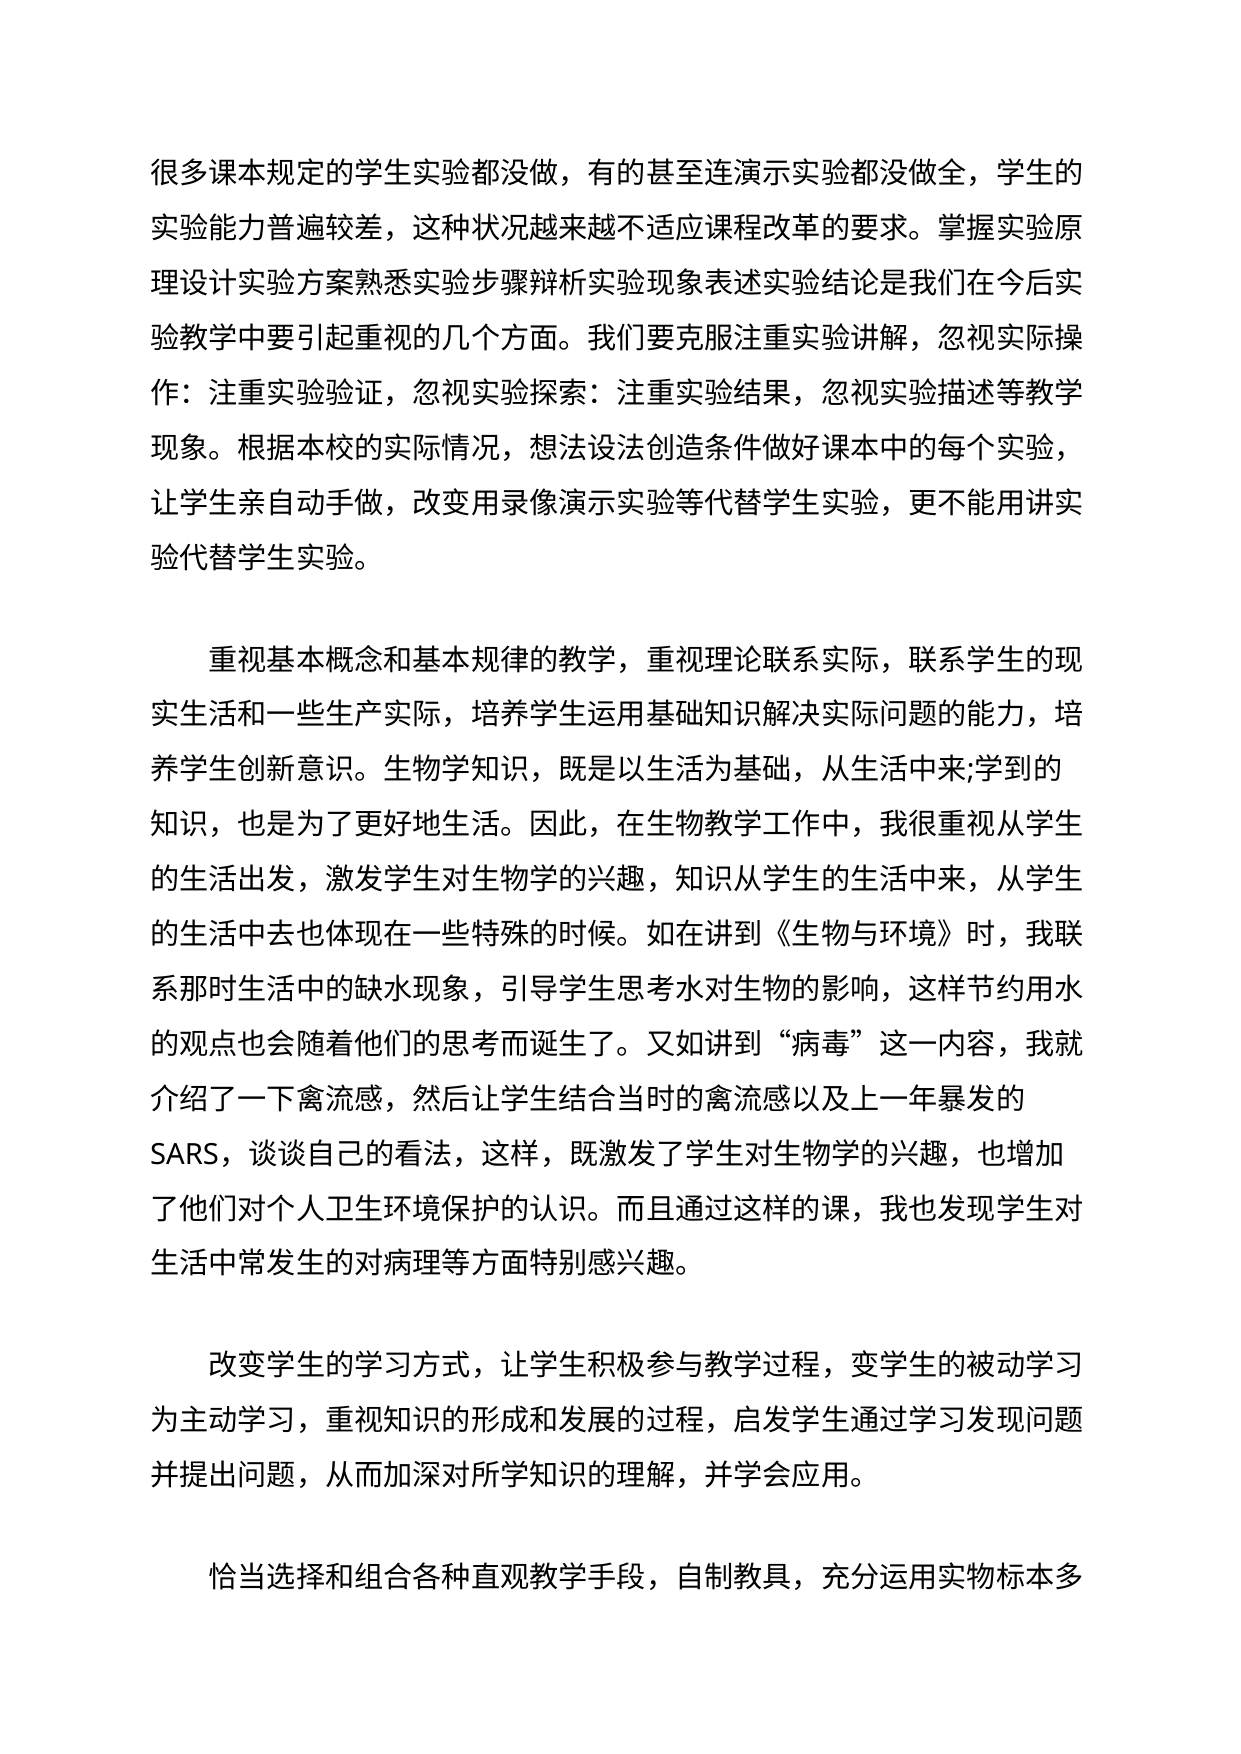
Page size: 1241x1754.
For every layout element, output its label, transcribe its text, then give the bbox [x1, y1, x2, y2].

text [150, 1553, 1090, 1596]
text 改变学生的学习方式，让学生积极参与教学过程，变学生的被动学习为主动学习，重视知识的形成和发展的过程，启发学生通过学习发现问题并提出问题，从而加深对所学知识的理解，并学会应用。 [150, 1342, 1090, 1494]
text 重视基本概念和基本规律的教学，重视理论联系实际，联系学生的现实生活和一些生产实际，培养学生运用基础知识解决实际问题的能力，培养学生创新意识。生物学知识，既是以生活为基础，从生活中来;学到的知识，也是为了更好地生活。因此，在生物教学工作中，我很重视从学生的生活出发，激发学生对生物学的兴趣，知识从学生的生活中来，从学生的生活中去也体现在一些特殊的时候。如在讲到《生物与环境》时，我联系那时生活中的缺水现象，引导学生思考水对生物的影响，这样节约用水的观点也会随着他们的思考而诞生了。又如讲到“病毒”这一内容，我就介绍了一下禽流感，然后让学生结合当时的禽流感以及上一年暴发的SARS，谈谈自己的看法，这样，既激发了学生对生物学的兴趣，也增加了他们对个人卫生环境保护的认识。而且通过这样的课，我也发现学生对生活中常发生的对病理等方面特别感兴趣。 [150, 636, 1090, 1282]
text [150, 150, 1090, 577]
